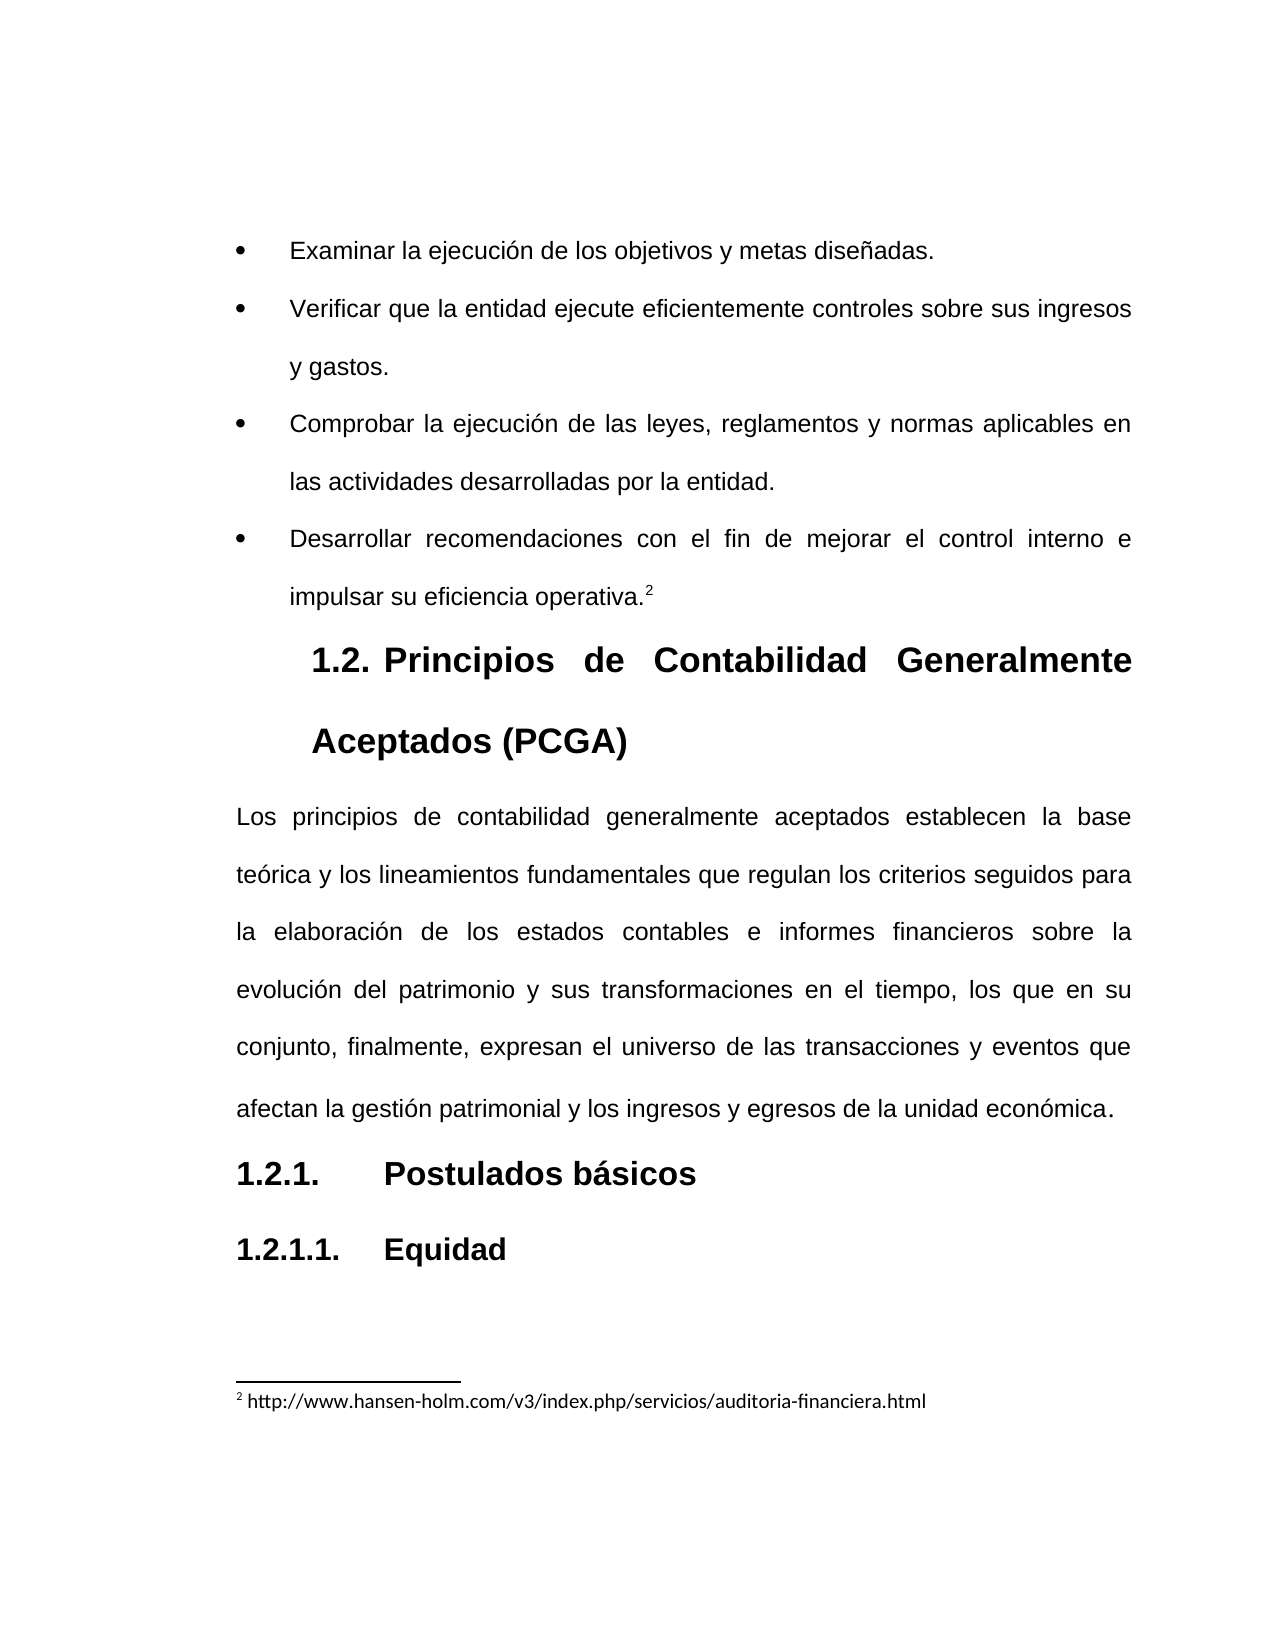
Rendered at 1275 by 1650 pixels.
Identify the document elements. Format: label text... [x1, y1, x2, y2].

list Comprobar la ejecución de las leyes, reglamentos y normas aplicables en las actividades desarrolladas por la entidad. [236, 409, 1133, 495]
list Equidad [236, 1231, 1133, 1267]
list Los principios de contabilidad generalmente aceptados establecen la base teórica y los lineamientos fundamentales que regulan los criterios seguidos para la elaboración de los estados contables e informes financieros sobre la evolución del patrimonio y sus transformaciones en el tiempo, los que en su conjunto, finalmente, expresan el universo de las transacciones y eventos que afectan la gestión patrimonial y los ingresos y egresos de la unidad económica. [236, 802, 1133, 1123]
list Desarrollar recomendaciones con el fin de mejorar el control interno e impulsar su eficiencia operativa. [236, 524, 1133, 611]
list Principios de Contabilidad Generalmente Aceptados (PCGA) [311, 639, 1133, 761]
list Examinar la ejecución de los objetivos y metas diseñadas. [236, 236, 1133, 265]
list Verificar que la entidad ejecute eficientemente controles sobre sus ingresos y gastos. [236, 294, 1133, 380]
list Postulados básicos [236, 1154, 1133, 1193]
